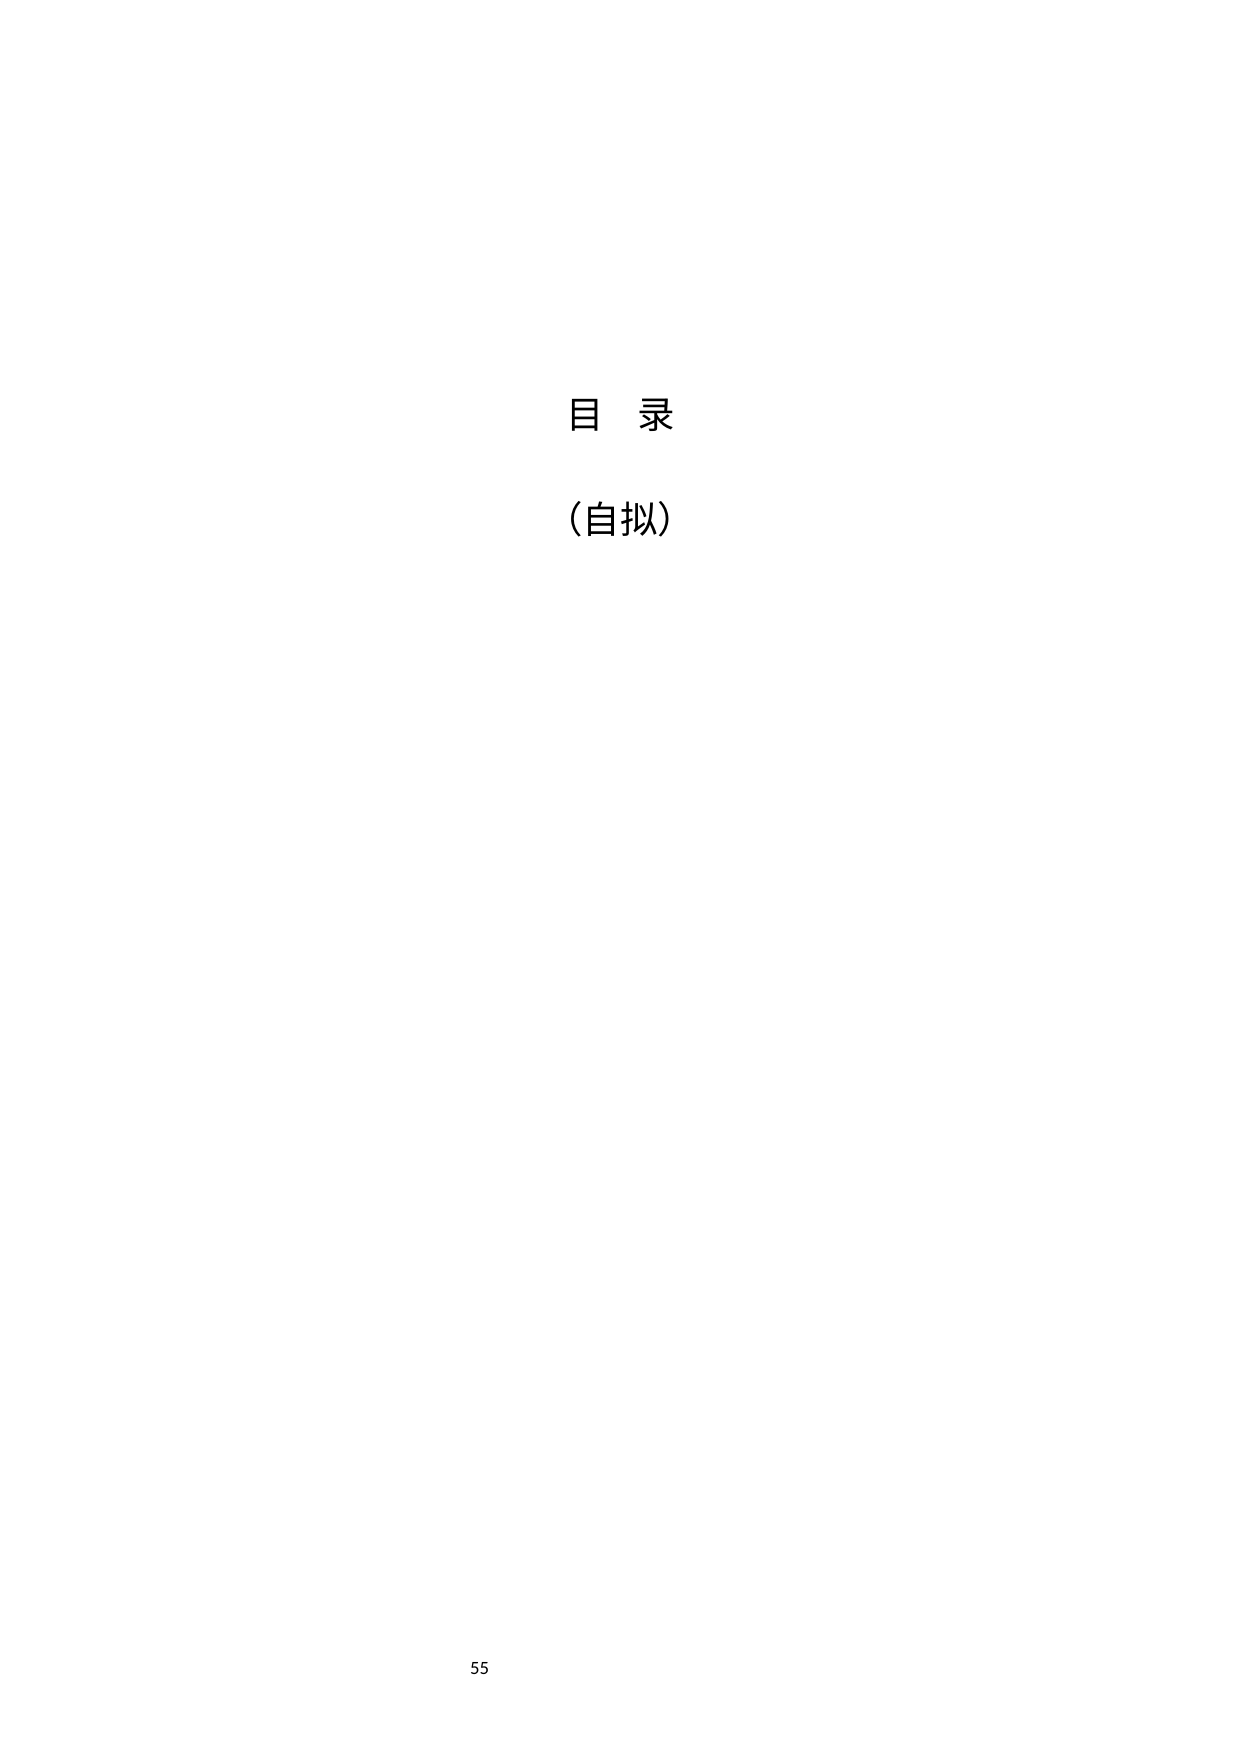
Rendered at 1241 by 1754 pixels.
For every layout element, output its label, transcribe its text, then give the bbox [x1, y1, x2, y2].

text （自拟） [130, 490, 1110, 545]
text 目 录 [130, 385, 1110, 439]
